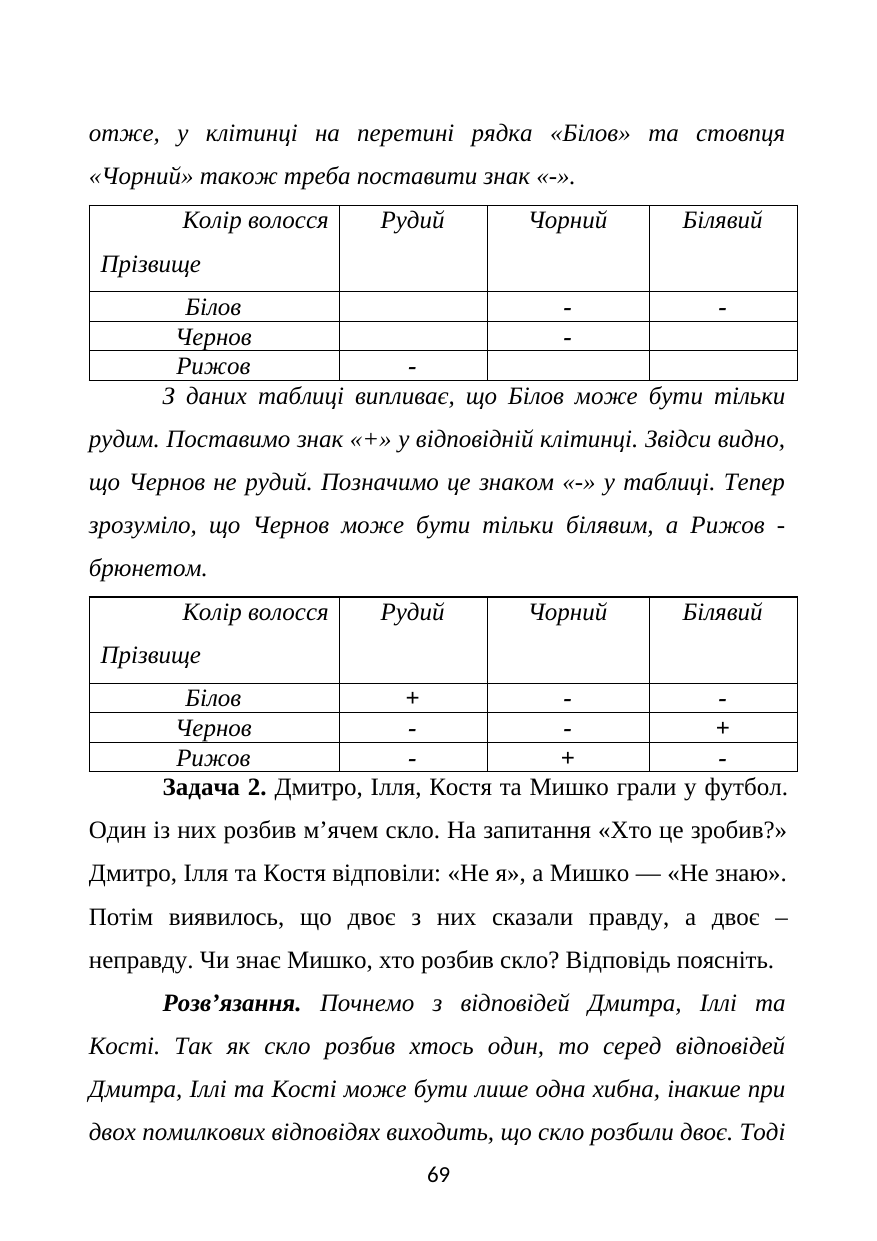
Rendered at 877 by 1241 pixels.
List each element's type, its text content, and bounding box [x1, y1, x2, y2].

table_cell [488, 351, 649, 380]
table_cell + [650, 713, 797, 742]
table_cell - [650, 292, 797, 321]
table_cell - [340, 351, 487, 380]
table_cell Рижов [90, 351, 339, 380]
text Задача 2. Дмитро, Ілля, Костя та Мишко грали у футбол. Один із них розбив м’ячем скло. На запитання «Хто це зробив?» Дмитро, Ілля та Костя відповіли: «Не я», а Мишко — «Не знаю». Потім виявилось, що двоє з них сказали правду, а двоє – неправду. Чи знає Мишко, хто розбив скло? Відповідь поясніть. [89, 772, 788, 973]
table_header Чорний [488, 598, 649, 682]
table_cell [650, 351, 797, 380]
table_cell - [488, 713, 649, 742]
table_header Рудий [340, 206, 487, 291]
table_cell - [650, 684, 797, 712]
table_header Білявий [650, 598, 797, 682]
table_cell - [340, 713, 487, 742]
table_cell Чернов [90, 322, 339, 350]
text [89, 118, 788, 190]
table_cell - [488, 292, 649, 321]
table_cell - [488, 322, 649, 350]
table_header Чорний [488, 206, 649, 291]
table_cell Білов [90, 292, 339, 321]
table_cell Білов [90, 684, 339, 712]
table_cell - [650, 743, 797, 771]
table_cell Чернов [90, 713, 339, 742]
table_header Колір волосся Прізвище [90, 206, 339, 291]
table_header Колір волосся Прізвище [90, 598, 339, 682]
table_cell + [488, 743, 649, 771]
text З даних таблиці випливає, що Білов може бути тільки рудим. Поставимо знак «+» у відповідній клітинці. Звідси видно, що Чернов не рудий. Позначимо це знаком «-» у таблиці. Тепер зрозуміло, що Чернов може бути тільки білявим, а Рижов - брюнетом. [89, 381, 788, 582]
table_cell [650, 322, 797, 350]
table_cell + [340, 684, 487, 712]
table_cell - [488, 684, 649, 712]
table_cell Рижов [90, 743, 339, 771]
table_header Білявий [650, 206, 797, 291]
table_cell [340, 322, 487, 350]
table_cell - [340, 743, 487, 771]
table_cell [340, 292, 487, 321]
table_header Рудий [340, 598, 487, 682]
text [89, 988, 788, 1146]
